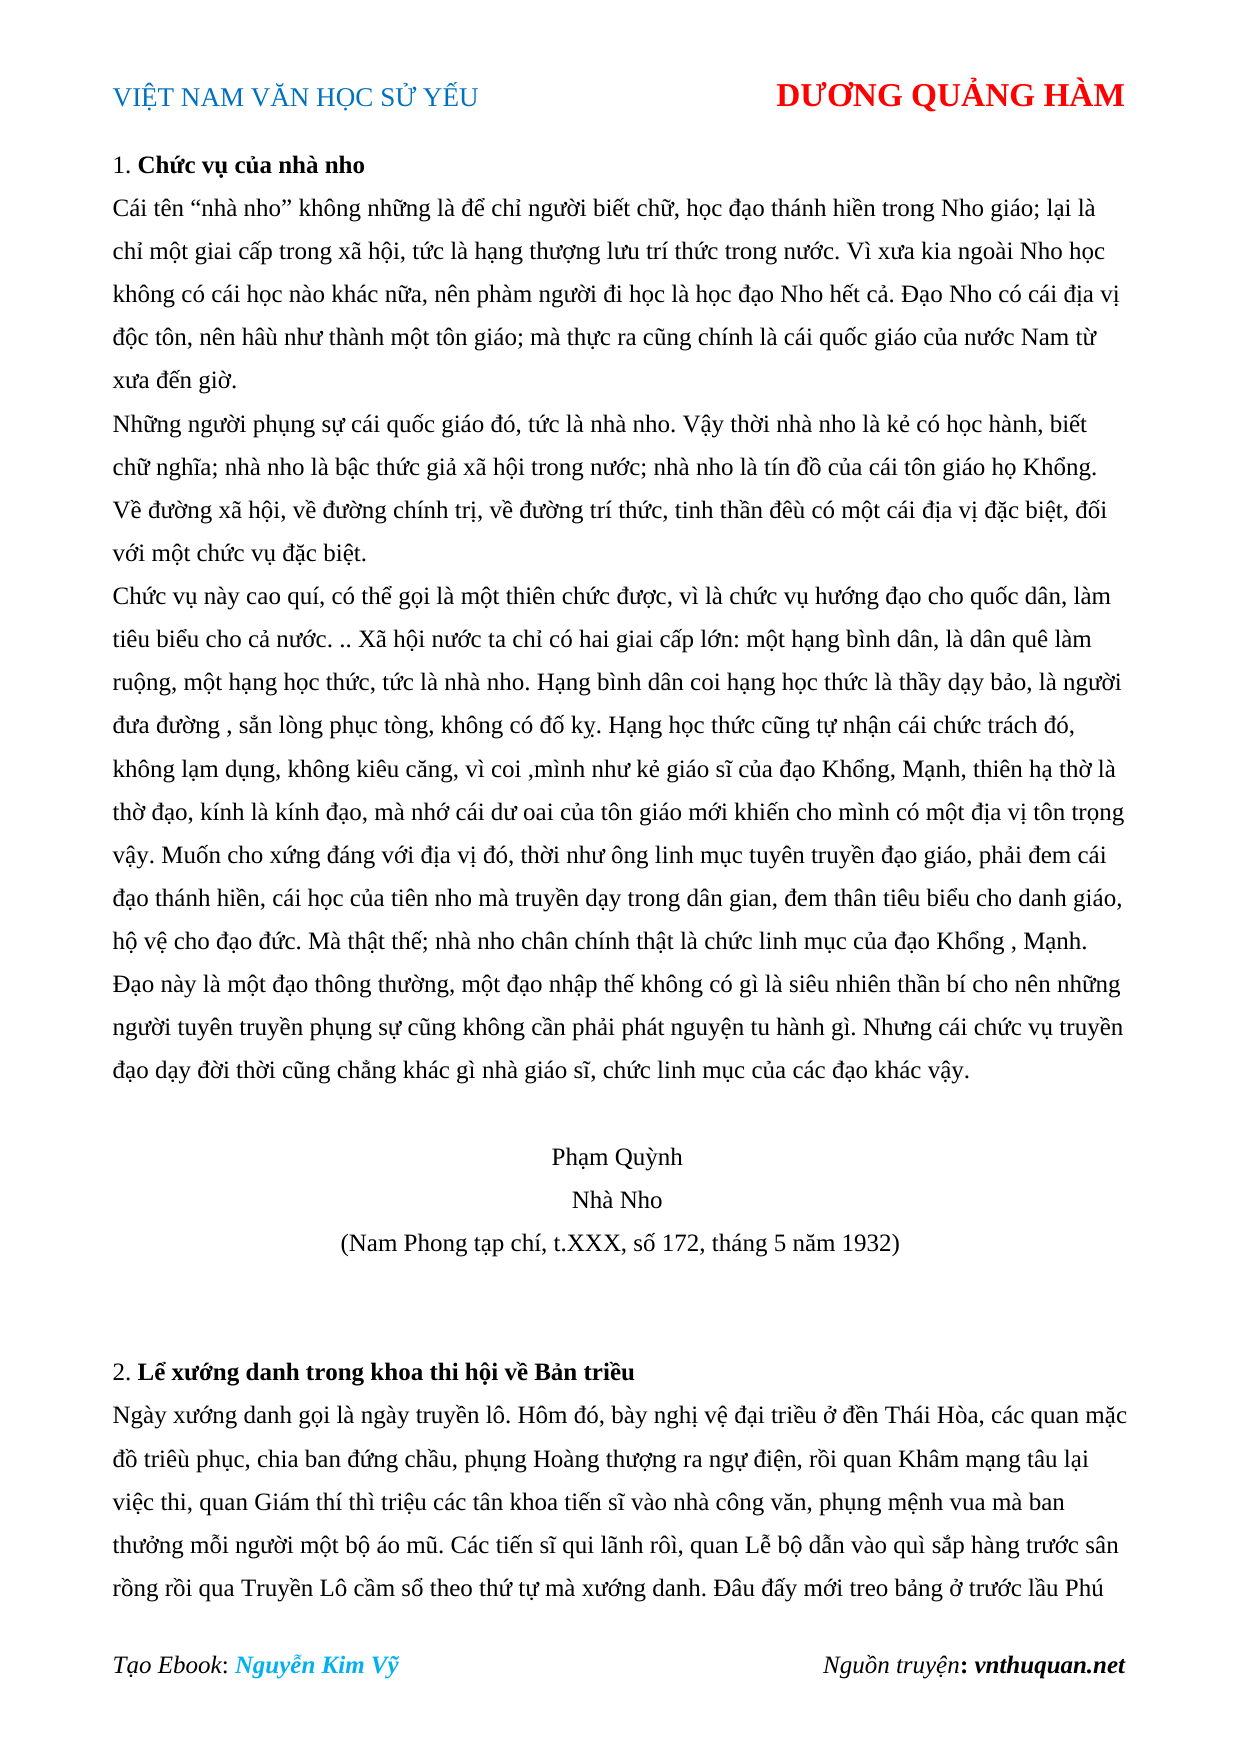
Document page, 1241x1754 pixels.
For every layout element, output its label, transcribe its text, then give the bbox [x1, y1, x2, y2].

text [112, 150, 1128, 1127]
text Phạm Quỳnh Nhà Nho (Nam Phong tạp chí, t.XXX, số 172, tháng 5 năm 1932) [112, 1142, 1128, 1257]
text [112, 1271, 1128, 1602]
